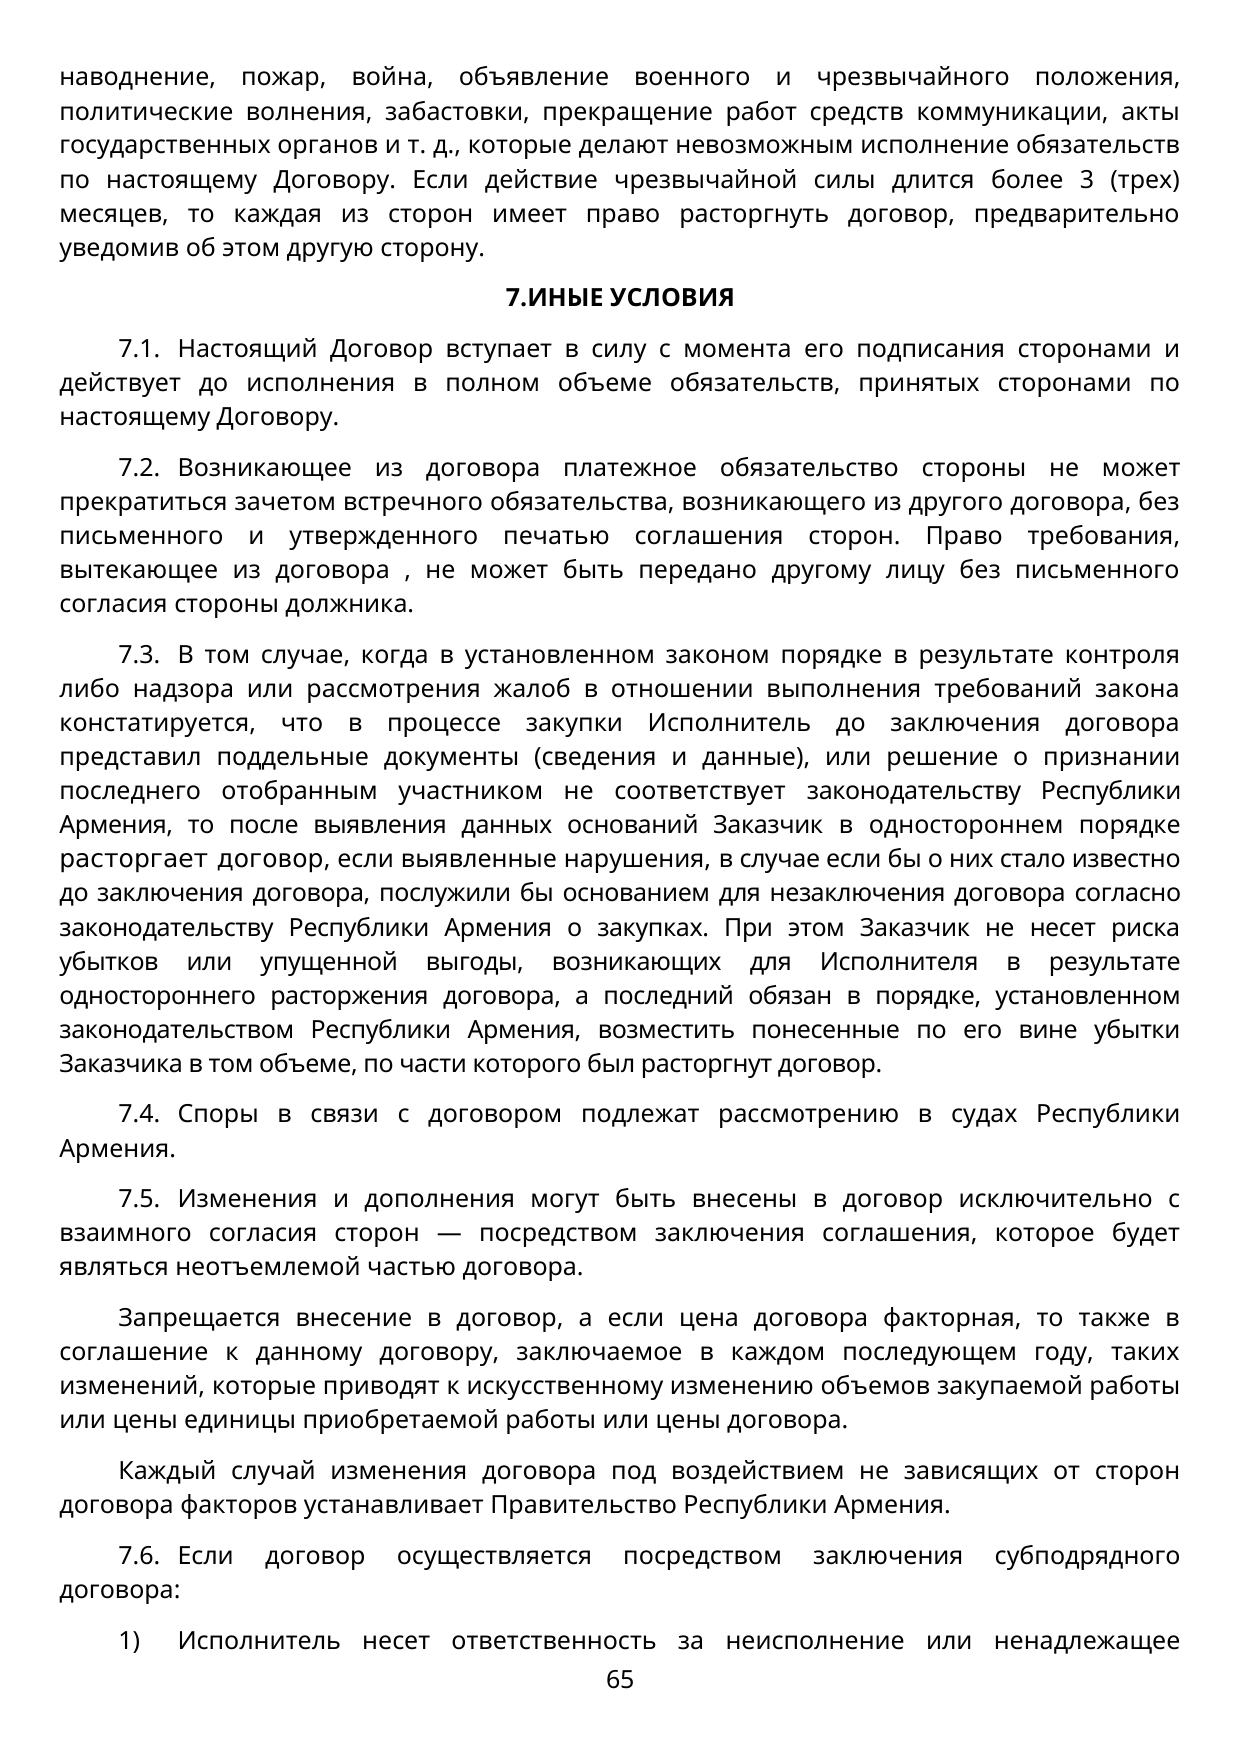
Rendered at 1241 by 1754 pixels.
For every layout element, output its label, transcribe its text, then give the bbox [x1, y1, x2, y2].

text Запрещается внесение в договор, а если цена договора факторная, то также в соглашение к данному договору, заключаемое в каждом последующем году, таких изменений, которые приводят к искусственному изменению объемов закупаемой работы или цены единицы приобретаемой работы или цены договора. [59, 1300, 1181, 1436]
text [59, 1622, 1181, 1656]
text 7.6. Если договор осуществляется посредством заключения субподрядного договора: [59, 1537, 1181, 1606]
text 7.ИНЫЕ УСЛОВИЯ [59, 280, 1181, 314]
text Каждый случай изменения договора под воздействием не зависящих от сторон договора факторов устанавливает Правительство Республики Армения. [59, 1453, 1181, 1521]
text 7.4. Споры в связи с договором подлежат рассмотрению в судах Республики Армения. [59, 1096, 1181, 1164]
text 7.3. В том случае, когда в установленном законом порядке в результате контроля либо надзора или рассмотрения жалоб в отношении выполнения требований закона констатируется, что в процессе закупки Исполнитель до заключения договора представил поддельные документы (сведения и данные), или решение о признании последнего отобранным участником не соответствует законодательству Республики Армения, то после выявления данных оснований Заказчик в одностороннем порядке расторгает договор, если выявленные нарушения, в случае если бы о них стало известно до заключения договора, послужили бы основанием для незаключения договора согласно законодательству Республики Армения о закупках. При этом Заказчик не несет риска убытков или упущенной выгоды, возникающих для Исполнителя в результате одностороннего расторжения договора, а последний обязан в порядке, установленном законодательством Республики Армения, возместить понесенные по его вине убытки Заказчика в том объеме, по части которого был расторгнут договор. [59, 637, 1181, 1079]
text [59, 59, 1181, 263]
text 7.5. Изменения и дополнения могут быть внесены в договор исключительно с взаимного согласия сторон — посредством заключения соглашения, которое будет являться неотъемлемой частью договора. [59, 1181, 1181, 1283]
text 7.2. Возникающее из договора платежное обязательство стороны не может прекратиться зачетом встречного обязательства, возникающего из другого договора, без письменного и утвержденного печатью соглашения сторон. Право требования, вытекающее из договора , не может быть передано другому лицу без письменного согласия стороны должника. [59, 450, 1181, 620]
text 7.1. Настоящий Договор вступает в силу с момента его подписания сторонами и действует до исполнения в полном объеме обязательств, принятых сторонами по настоящему Договору. [59, 331, 1181, 433]
